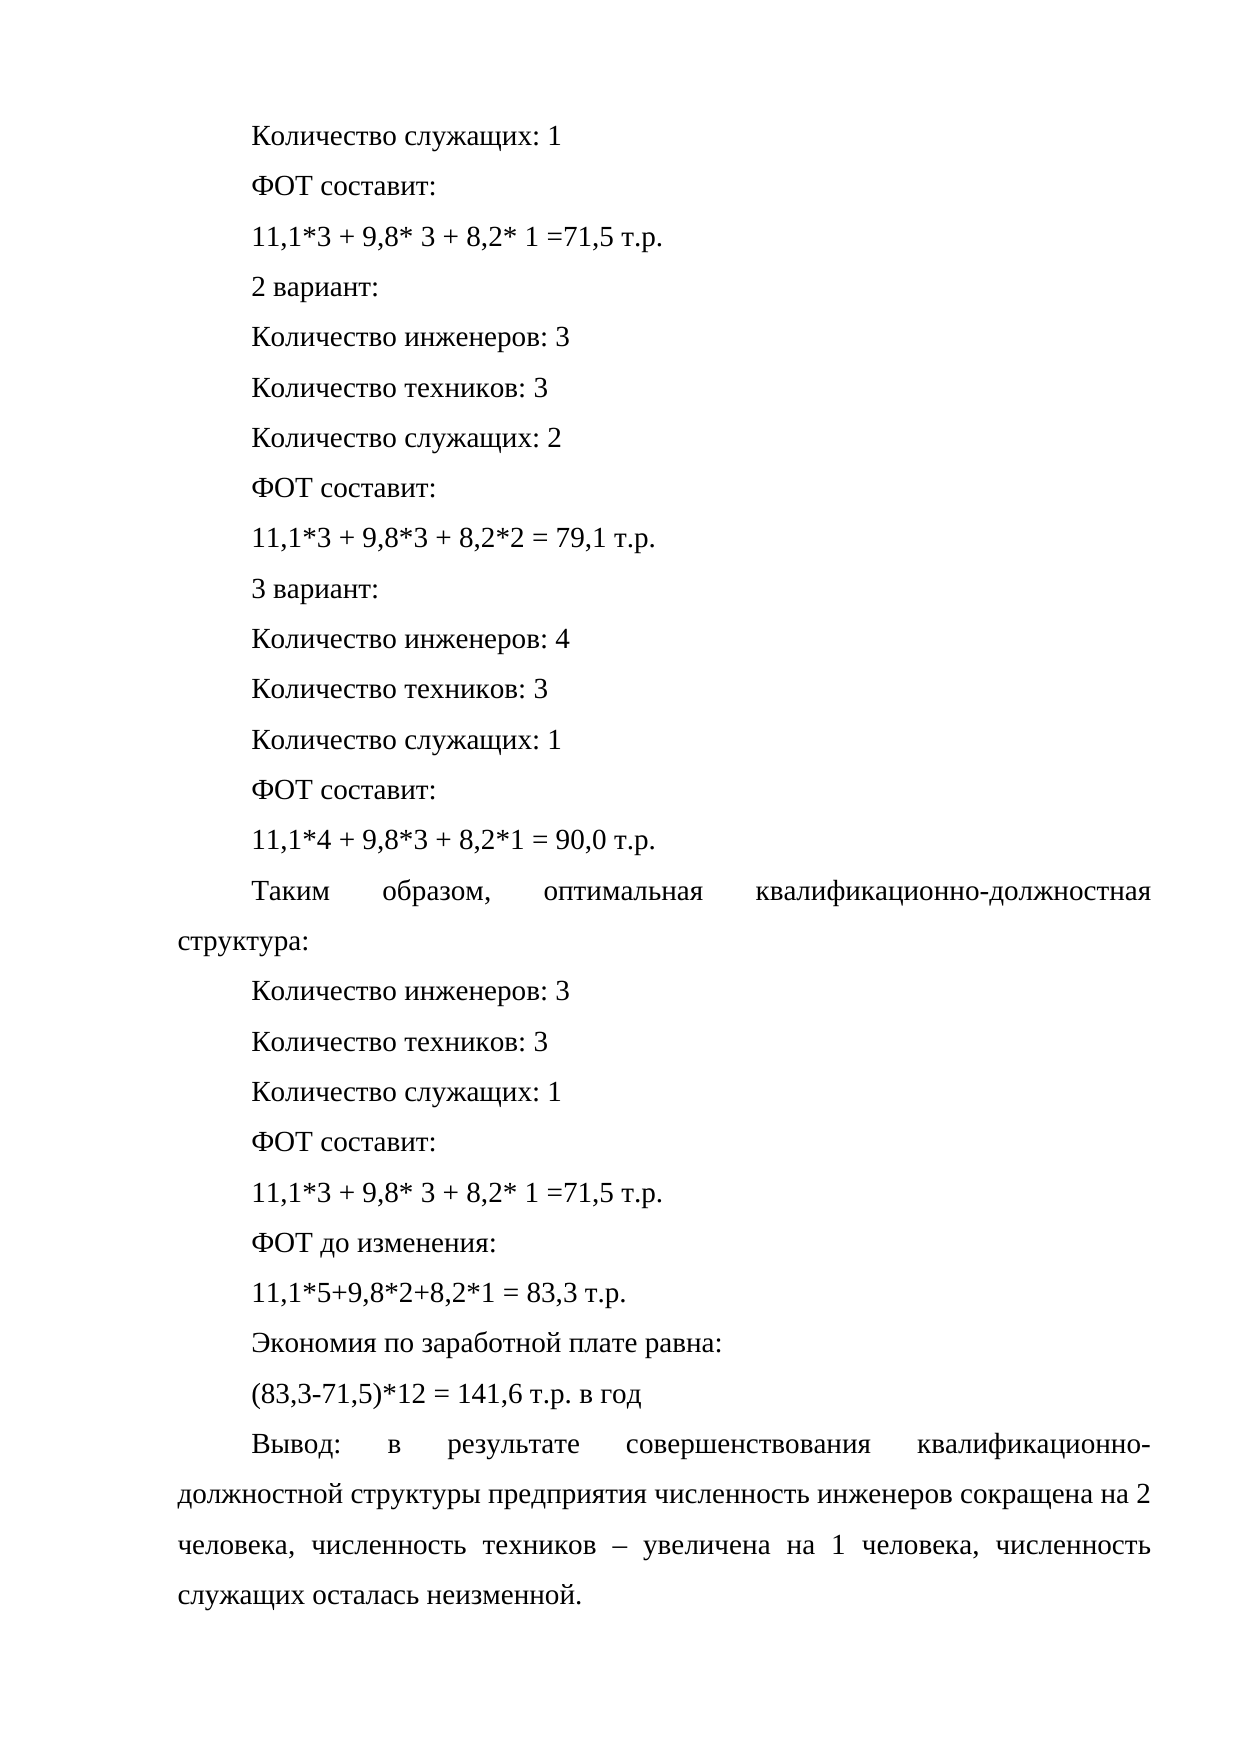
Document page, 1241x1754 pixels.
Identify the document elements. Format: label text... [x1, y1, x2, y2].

text Экономия по заработной плате равна: [177, 1326, 1152, 1359]
text Количество инженеров: 4 [177, 621, 1152, 655]
text Количество техников: 3 [177, 1024, 1152, 1057]
text Таким образом, оптимальная квалификационно-должностная структура: [177, 873, 1152, 957]
text ФОТ до изменения: [177, 1225, 1152, 1258]
text 3 вариант: [177, 571, 1152, 604]
text 11,1*5+9,8*2+8,2*1 = 83,3 т.р. [177, 1275, 1152, 1309]
text 11,1*3 + 9,8* 3 + 8,2* 1 =71,5 т.р. [177, 219, 1152, 252]
text Количество инженеров: 3 [177, 973, 1152, 1007]
text ФОТ составит: [177, 470, 1152, 504]
text 11,1*3 + 9,8*3 + 8,2*2 = 79,1 т.р. [177, 521, 1152, 554]
text 11,1*4 + 9,8*3 + 8,2*1 = 90,0 т.р. [177, 822, 1152, 856]
text Количество служащих: 1 [177, 118, 1152, 152]
text Количество служащих: 2 [177, 420, 1152, 453]
text ФОТ составит: [177, 1124, 1152, 1158]
text 11,1*3 + 9,8* 3 + 8,2* 1 =71,5 т.р. [177, 1175, 1152, 1208]
text Количество служащих: 1 [177, 722, 1152, 755]
text Количество служащих: 1 [177, 1074, 1152, 1108]
text Количество техников: 3 [177, 370, 1152, 403]
text ФОТ составит: [177, 168, 1152, 202]
text Количество техников: 3 [177, 672, 1152, 705]
text ФОТ составит: [177, 772, 1152, 806]
text Количество инженеров: 3 [177, 319, 1152, 353]
text 2 вариант: [177, 269, 1152, 303]
text Вывод: в результате совершенствования квалификационно-должностной структуры предприятия численность инженеров сокращена на 2 человека, численность техников – увеличена на 1 человека, численность служащих осталась неизменной. [177, 1426, 1152, 1611]
text (83,3-71,5)*12 = 141,6 т.р. в год [177, 1376, 1152, 1409]
